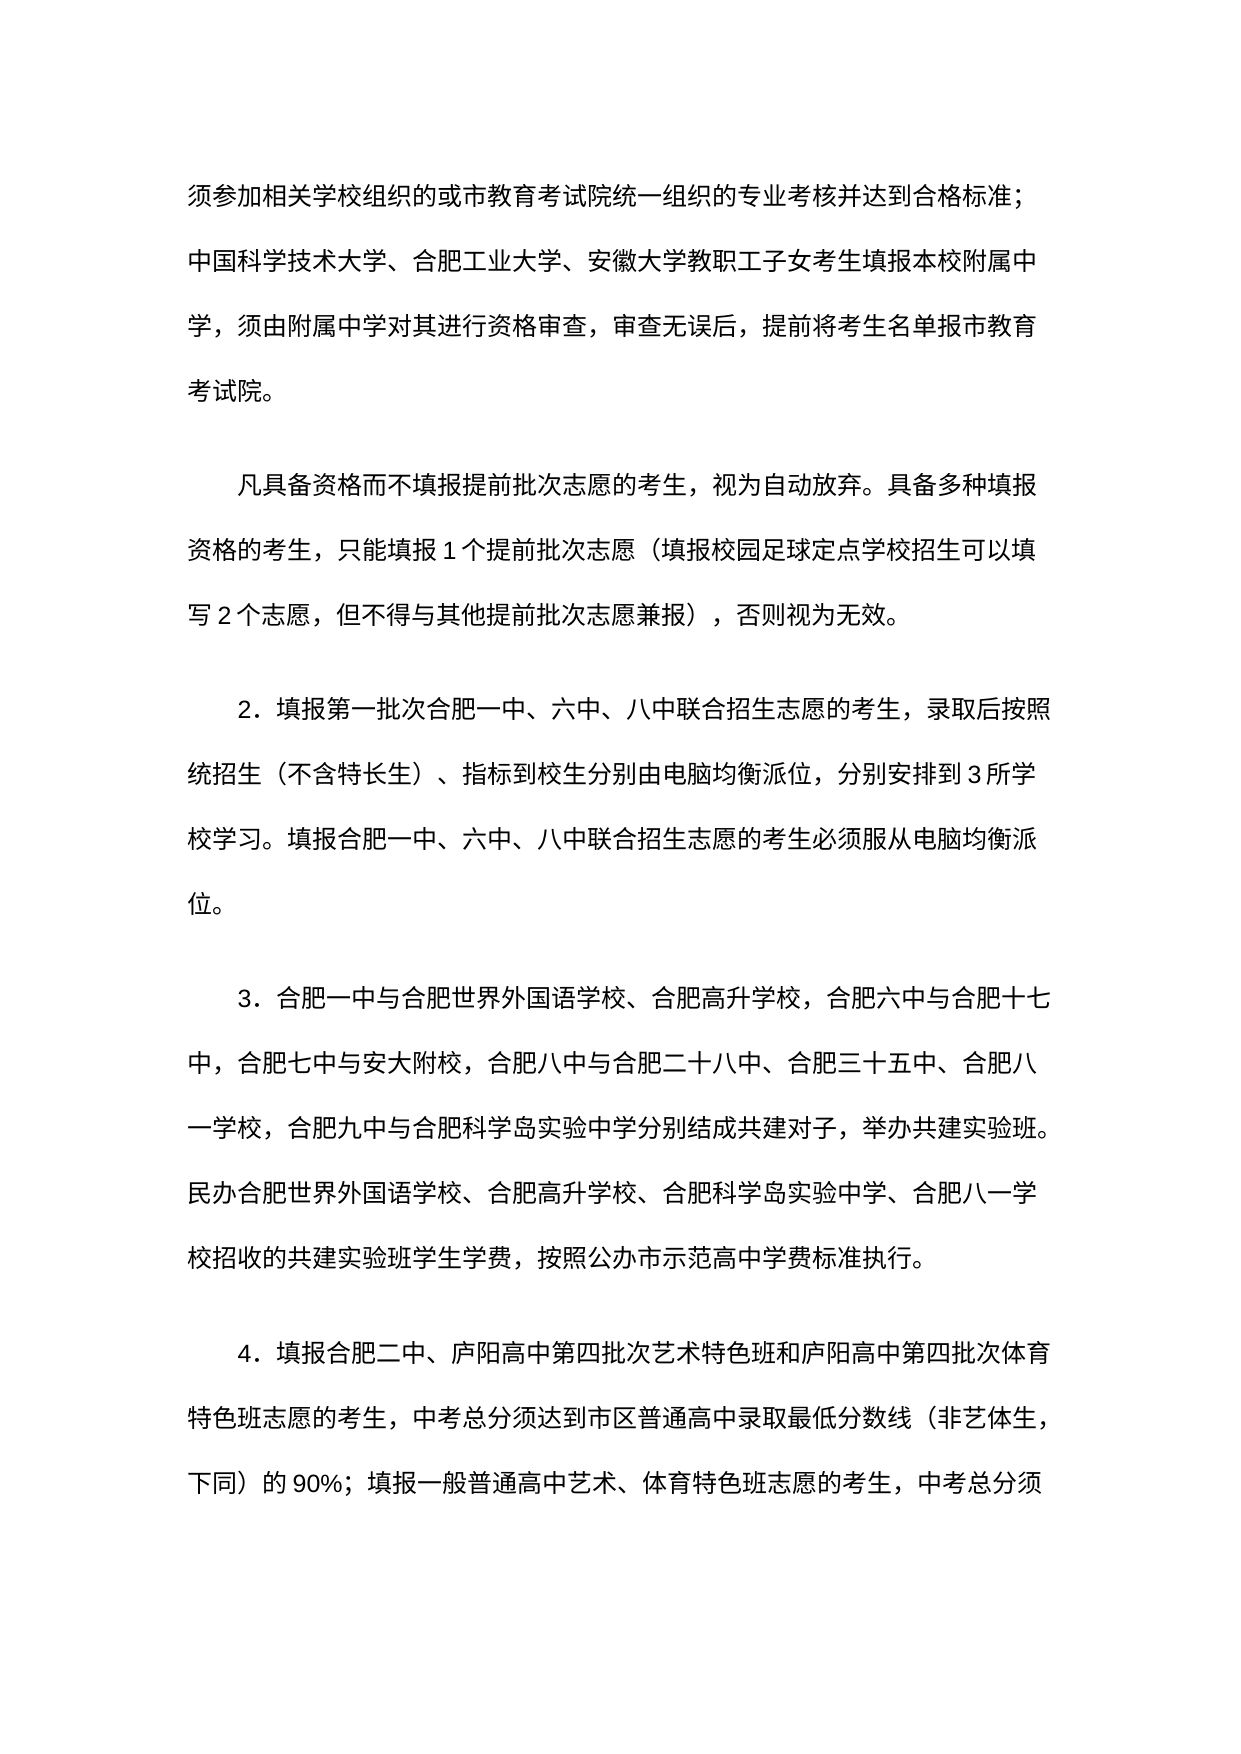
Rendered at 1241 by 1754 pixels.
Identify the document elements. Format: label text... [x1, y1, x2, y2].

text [187, 162, 1053, 422]
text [187, 1319, 1053, 1514]
text 凡具备资格而不填报提前批次志愿的考生，视为自动放弃。具备多种填报资格的考生，只能填报1个提前批次志愿（填报校园足球定点学校招生可以填写2个志愿，但不得与其他提前批次志愿兼报），否则视为无效。 [187, 451, 1053, 646]
text 2．填报第一批次合肥一中、六中、八中联合招生志愿的考生，录取后按照统招生（不含特长生）、指标到校生分别由电脑均衡派位，分别安排到3所学校学习。填报合肥一中、六中、八中联合招生志愿的考生必须服从电脑均衡派位。 [187, 675, 1053, 935]
text 3．合肥一中与合肥世界外国语学校、合肥高升学校，合肥六中与合肥十七中，合肥七中与安大附校，合肥八中与合肥二十八中、合肥三十五中、合肥八一学校，合肥九中与合肥科学岛实验中学分别结成共建对子，举办共建实验班。民办合肥世界外国语学校、合肥高升学校、合肥科学岛实验中学、合肥八一学校招收的共建实验班学生学费，按照公办市示范高中学费标准执行。 [187, 964, 1053, 1289]
